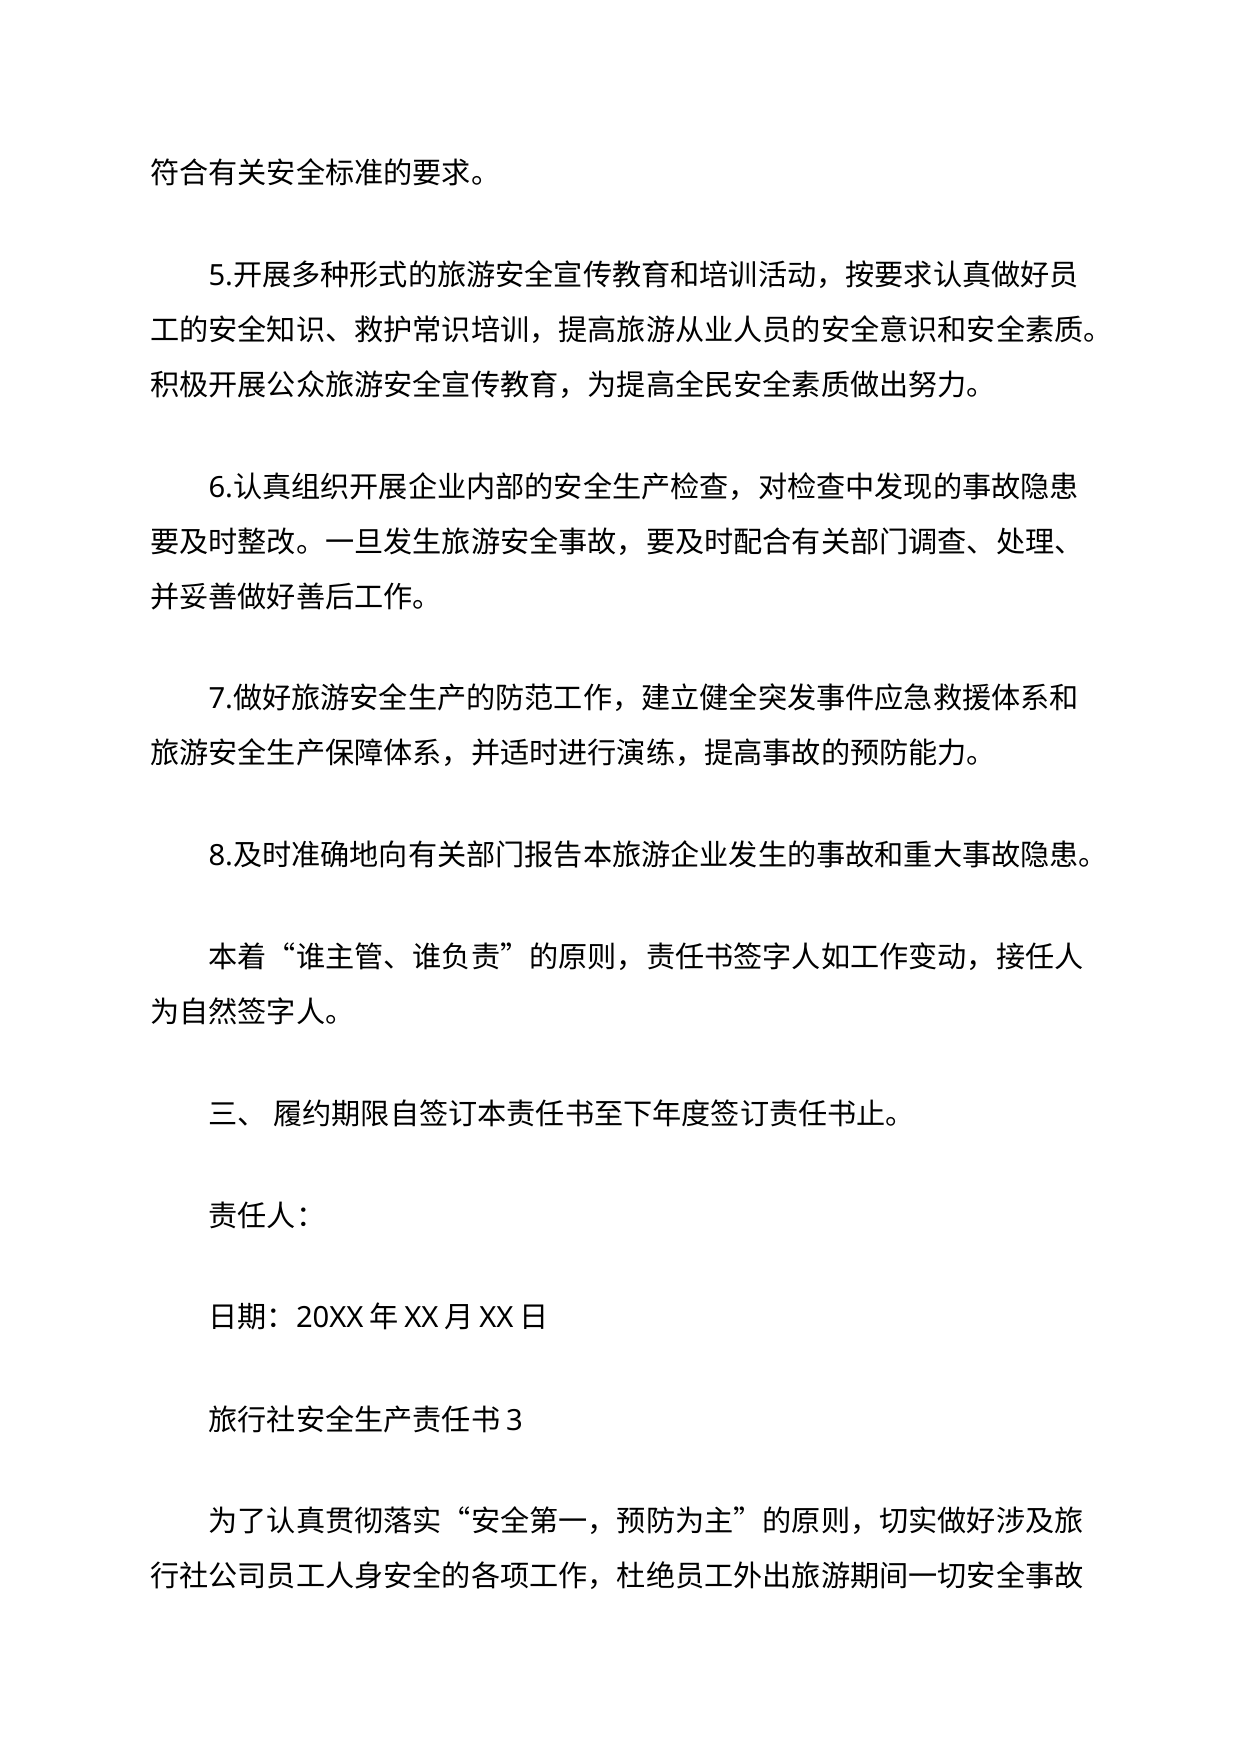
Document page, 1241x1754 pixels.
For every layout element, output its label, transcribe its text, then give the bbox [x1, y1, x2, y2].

text 本着“谁主管、谁负责”的原则，责任书签字人如工作变动，接任人为自然签字人。 [150, 934, 1090, 1031]
text 日期：20XX年XX月XX日 [150, 1294, 1090, 1336]
text 8.及时准确地向有关部门报告本旅游企业发生的事故和重大事故隐患。 [150, 832, 1090, 874]
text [150, 150, 1090, 192]
text 责任人： [150, 1192, 1090, 1234]
text 5.开展多种形式的旅游安全宣传教育和培训活动，按要求认真做好员工的安全知识、救护常识培训，提高旅游从业人员的安全意识和安全素质。积极开展公众旅游安全宣传教育，为提高全民安全素质做出努力。 [150, 252, 1090, 404]
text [150, 1498, 1090, 1595]
text 旅行社安全生产责任书3 [150, 1396, 1090, 1438]
text 7.做好旅游安全生产的防范工作，建立健全突发事件应急救援体系和旅游安全生产保障体系，并适时进行演练，提高事故的预防能力。 [150, 675, 1090, 772]
text 6.认真组织开展企业内部的安全生产检查，对检查中发现的事故隐患要及时整改。一旦发生旅游安全事故，要及时配合有关部门调查、处理、并妥善做好善后工作。 [150, 463, 1090, 616]
text 三、 履约期限自签订本责任书至下年度签订责任书止。 [150, 1091, 1090, 1133]
